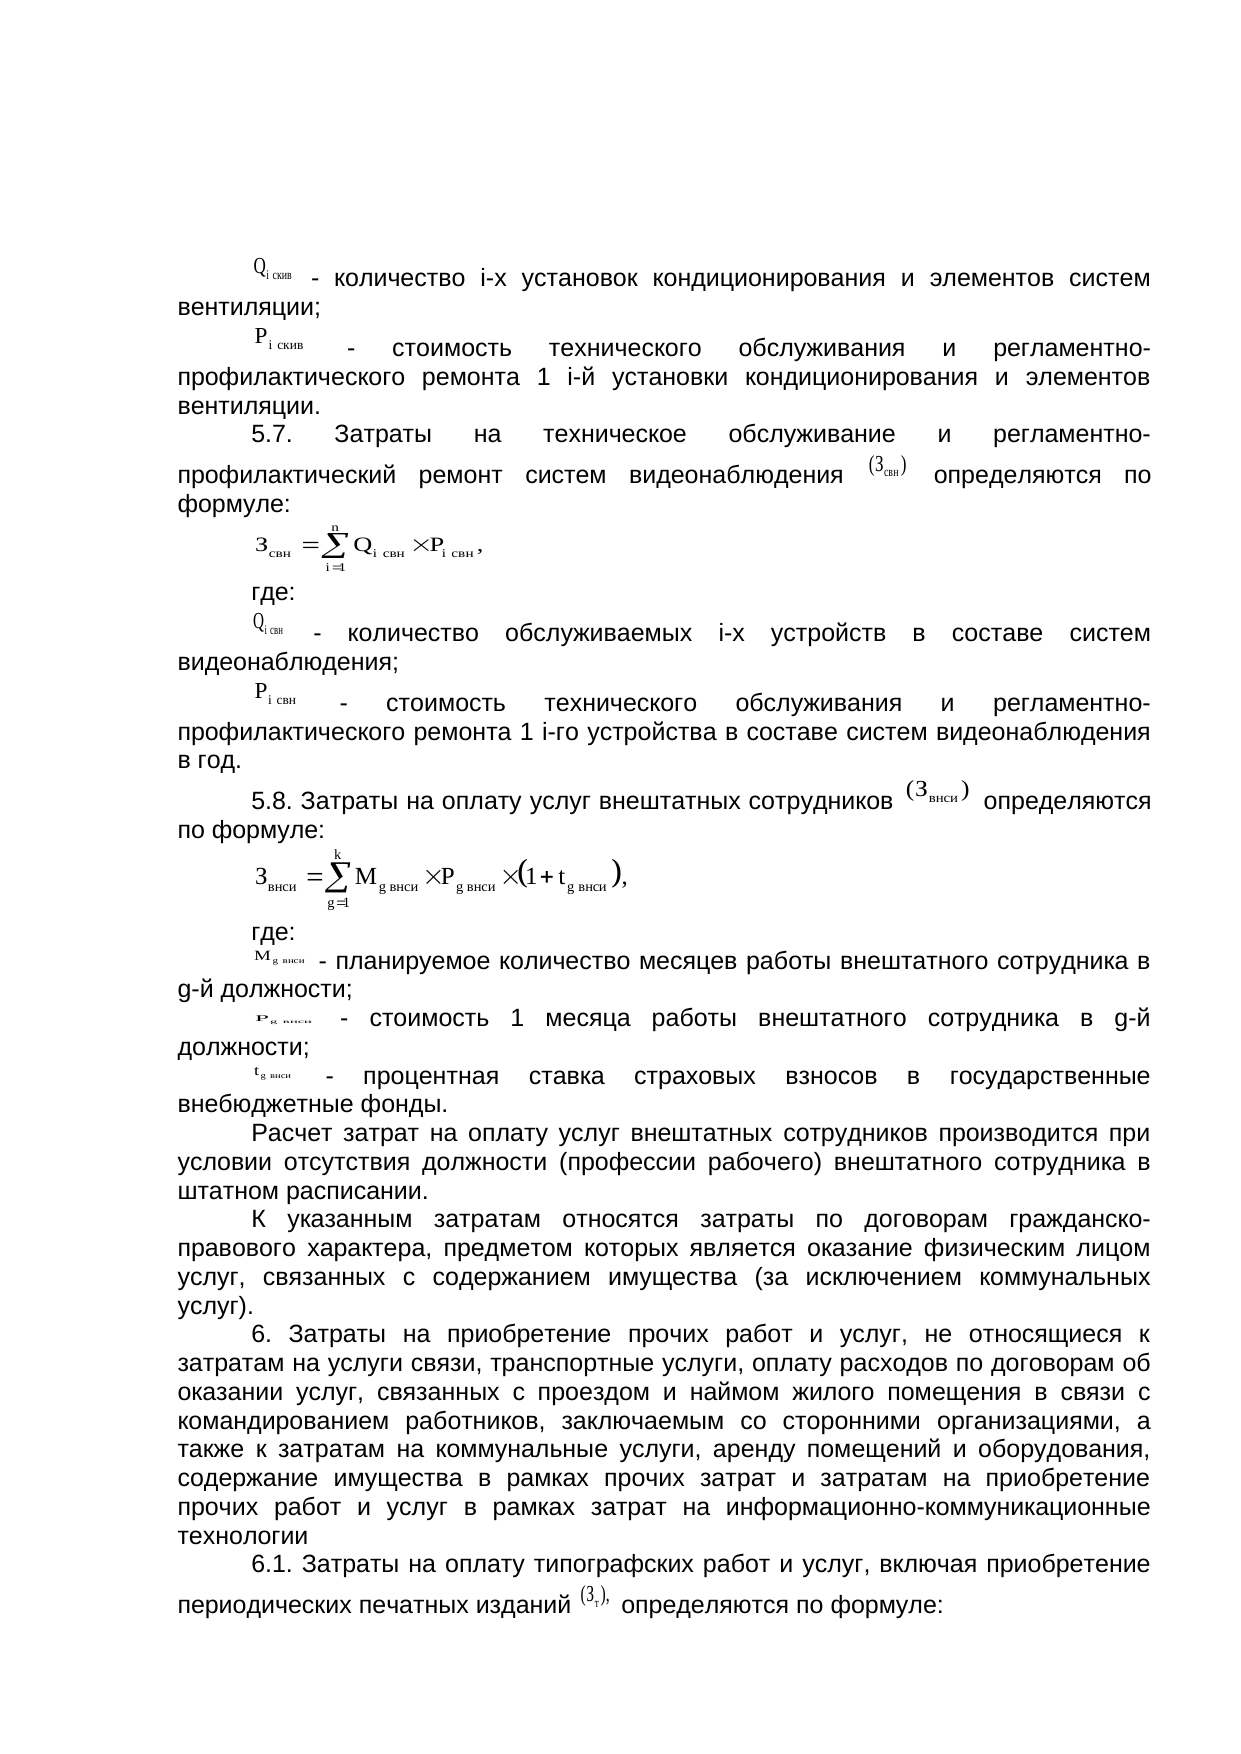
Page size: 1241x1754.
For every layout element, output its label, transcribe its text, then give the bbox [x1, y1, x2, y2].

text - количество i-х установок кондиционирования и элементов систем вентиляции; [177, 251, 1152, 321]
text 6. Затраты на приобретение прочих работ и услуг, не относящиеся к затратам на услуги связи, транспортные услуги, оплату расходов по договорам об оказании услуг, связанных с проездом и наймом жилого помещения в связи с командированием работников, заключаемым со сторонними организациями, а также к затратам на коммунальные услуги, аренду помещений и оборудования, содержание имущества в рамках прочих затрат и затратам на приобретение прочих работ и услуг в рамках затрат на информационно-коммуникационные технологии [177, 1319, 1152, 1549]
text 6.1. Затраты на оплату типографских работ и услуг, включая приобретение периодических печатных изданий определяются по формуле: [177, 1549, 1152, 1619]
text 5.7. Затраты на техническое обслуживание и регламентно-профилактический ремонт систем видеонаблюдения определяются по формуле: [177, 419, 1152, 518]
text - стоимость 1 месяца работы внештатного сотрудника в g-й должности; [177, 1003, 1152, 1061]
text К указанным затратам относятся затраты по договорам гражданско-правового характера, предметом которых является оказание физическим лицом услуг, связанных с содержанием имущества (за исключением коммунальных услуг). [177, 1204, 1152, 1319]
text где: [177, 577, 1152, 606]
text - количество обслуживаемых i-х устройств в составе систем видеонаблюдения; [177, 606, 1152, 675]
text Расчет затрат на оплату услуг внештатных сотрудников производится при условии отсутствия должности (профессии рабочего) внештатного сотрудника в штатном расписании. [177, 1118, 1152, 1204]
text - процентная ставка страховых взносов в государственные внебюджетные фонды. [177, 1061, 1152, 1118]
text - планируемое количество месяцев работы внештатного сотрудника в g-й должности; [177, 946, 1152, 1003]
text - стоимость технического обслуживания и регламентно-профилактического ремонта 1 i-го устройства в составе систем видеонаблюдения в год. [177, 675, 1152, 774]
text 5.8. Затраты на оплату услуг внештатных сотрудников определяются по формуле: [177, 774, 1152, 844]
text где: [177, 917, 1152, 946]
text - стоимость технического обслуживания и регламентно-профилактического ремонта 1 i-й установки кондиционирования и элементов вентиляции. [177, 321, 1152, 419]
